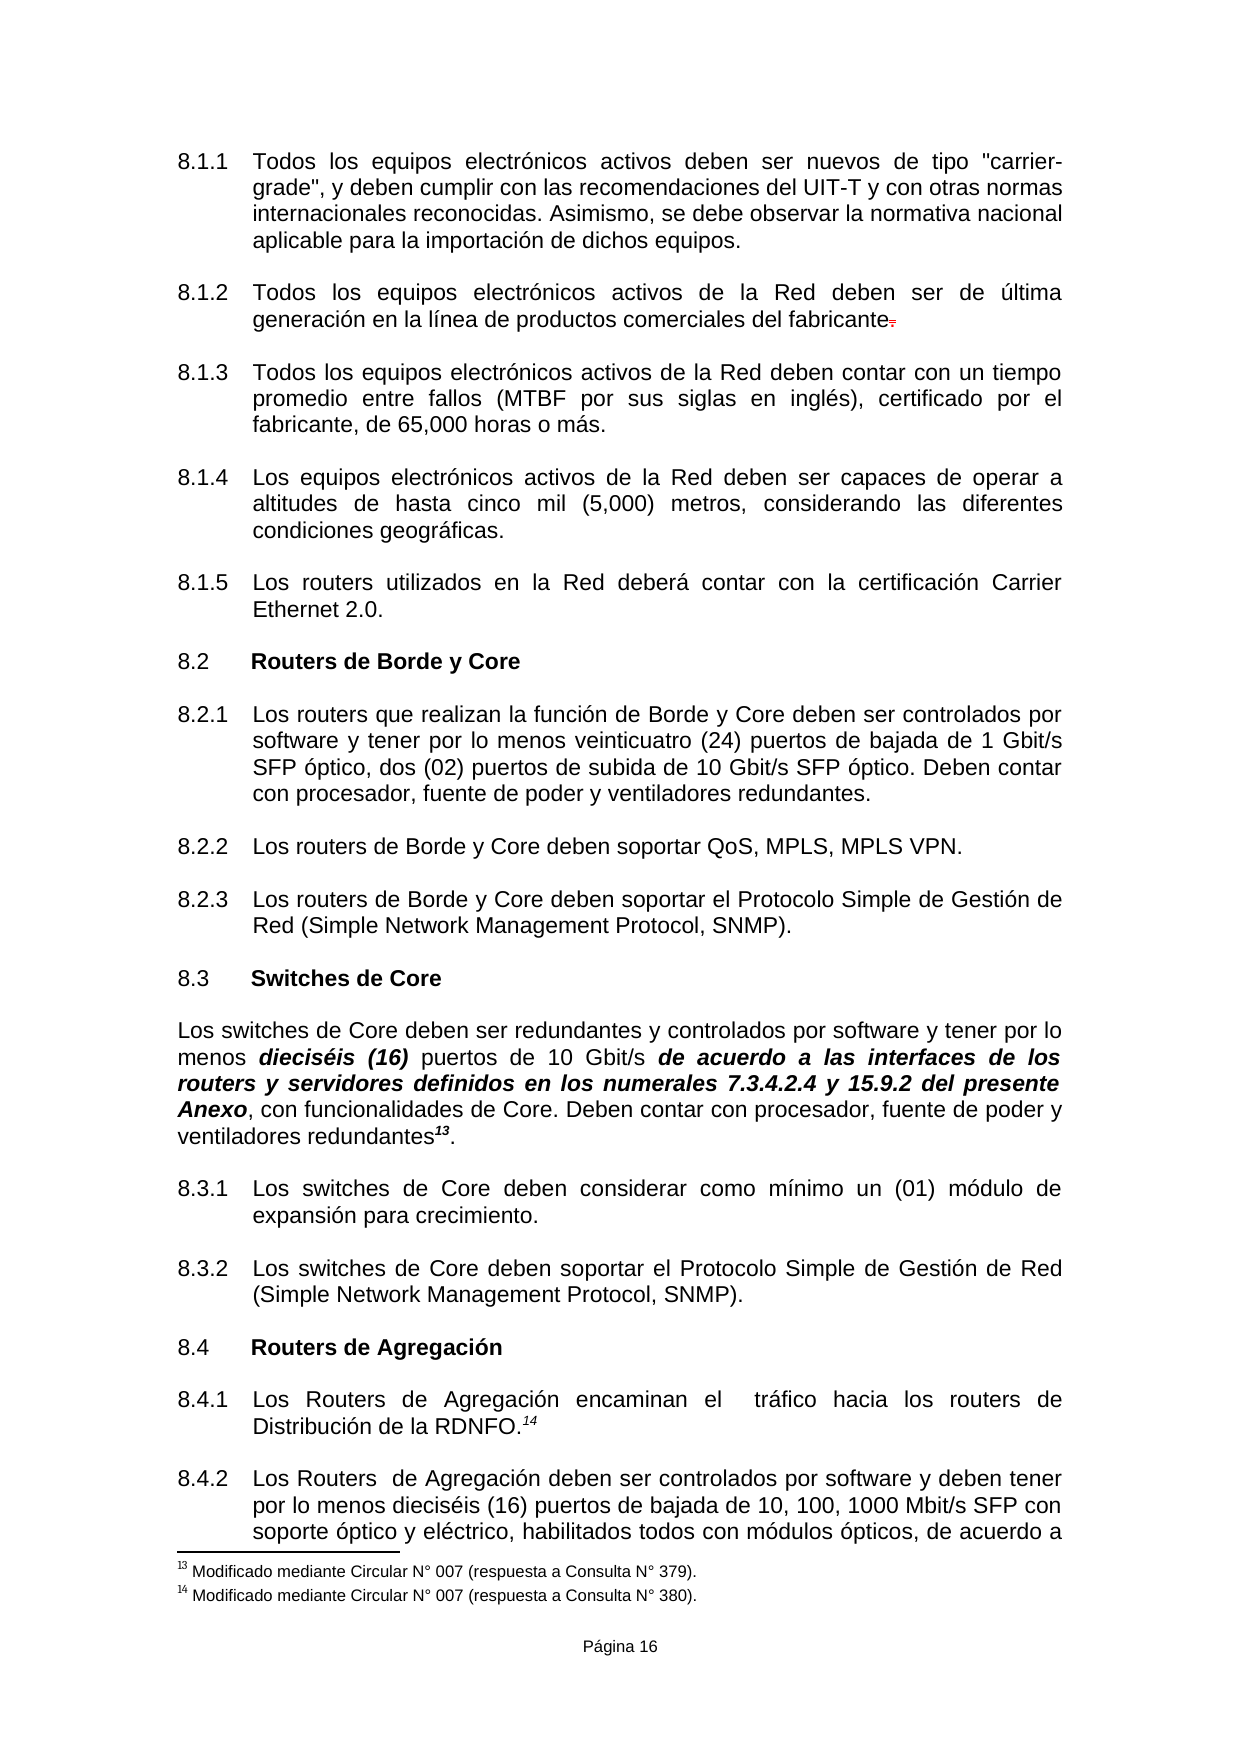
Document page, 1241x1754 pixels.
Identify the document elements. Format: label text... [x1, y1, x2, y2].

list Routers de Borde y Core [177, 648, 1063, 675]
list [177, 1465, 1063, 1544]
list Los switches de Core deben ser redundantes y controlados por software y tener por lo menos dieciséis (16) puertos de 10 Gbit/s de acuerdo a las interfaces de los routers y servidores definidos en los numerales 7.3.4.2.4 y 15.9.2 del presente Anexo, con funcionalidades de Core. Deben contar con procesador, fuente de poder y ventiladores redundantes. [177, 1017, 1063, 1149]
list Los routers utilizados en la Red deberá contar con la certificación Carrier Ethernet 2.0. [177, 569, 1063, 622]
list Switches de Core [177, 964, 1063, 991]
list Los Routers de Agregación encaminan el tráfico hacia los routers de Distribución de la RDNFO. [177, 1386, 1063, 1439]
list Los switches de Core deben considerar como mínimo un (01) módulo de expansión para crecimiento. [177, 1175, 1063, 1228]
list Todos los equipos electrónicos activos deben ser nuevos de tipo "carrier-grade", y deben cumplir con las recomendaciones del UIT-T y con otras normas internacionales reconocidas. Asimismo, se debe observar la normativa nacional aplicable para la importación de dichos equipos. [177, 148, 1063, 253]
list Todos los equipos electrónicos activos de la Red deben ser de última generación en la línea de productos comerciales del fabricante. [177, 279, 1063, 332]
list Los switches de Core deben soportar el Protocolo Simple de Gestión de Red (Simple Network Management Protocol, SNMP). [177, 1254, 1063, 1307]
list Los routers de Borde y Core deben soportar el Protocolo Simple de Gestión de Red (Simple Network Management Protocol, SNMP). [177, 886, 1063, 938]
list Los equipos electrónicos activos de la Red deben ser capaces de operar a altitudes de hasta cinco mil (5,000) metros, considerando las diferentes condiciones geográficas. [177, 464, 1063, 543]
list Los routers de Borde y Core deben soportar QoS, MPLS, MPLS VPN. [177, 833, 1063, 859]
list Routers de Agregación [177, 1333, 1063, 1360]
list Los routers que realizan la función de Borde y Core deben ser controlados por software y tener por lo menos veinticuatro (24) puertos de bajada de 1 Gbit/s SFP óptico, dos (02) puertos de subida de 10 Gbit/s SFP óptico. Deben contar con procesador, fuente de poder y ventiladores redundantes. [177, 701, 1063, 806]
list Todos los equipos electrónicos activos de la Red deben contar con un tiempo promedio entre fallos (MTBF por sus siglas en inglés), certificado por el fabricante, de 65,000 horas o más. [177, 358, 1063, 437]
